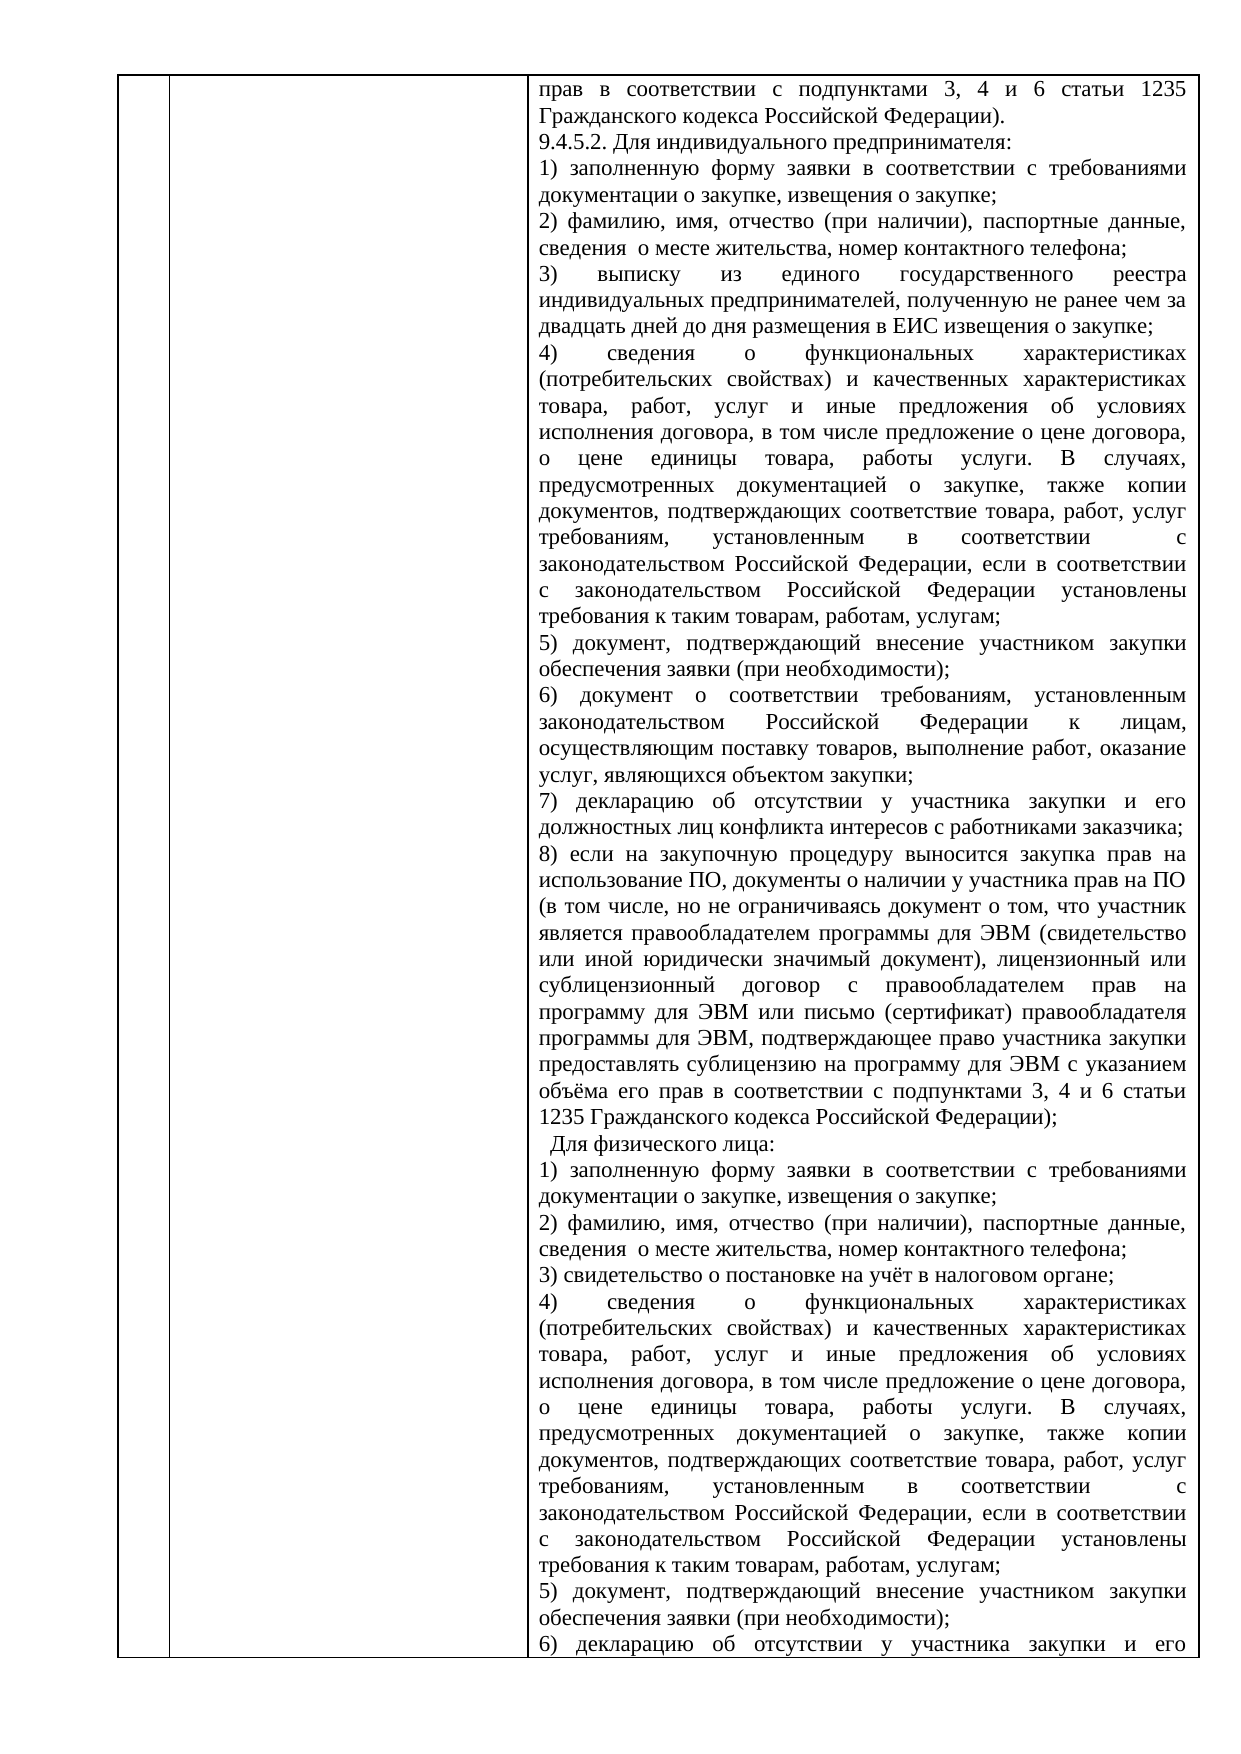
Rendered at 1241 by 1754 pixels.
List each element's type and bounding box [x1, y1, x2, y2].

table_cell [170, 76, 527, 1657]
table_cell [119, 76, 169, 1657]
table_cell [529, 76, 1198, 1657]
